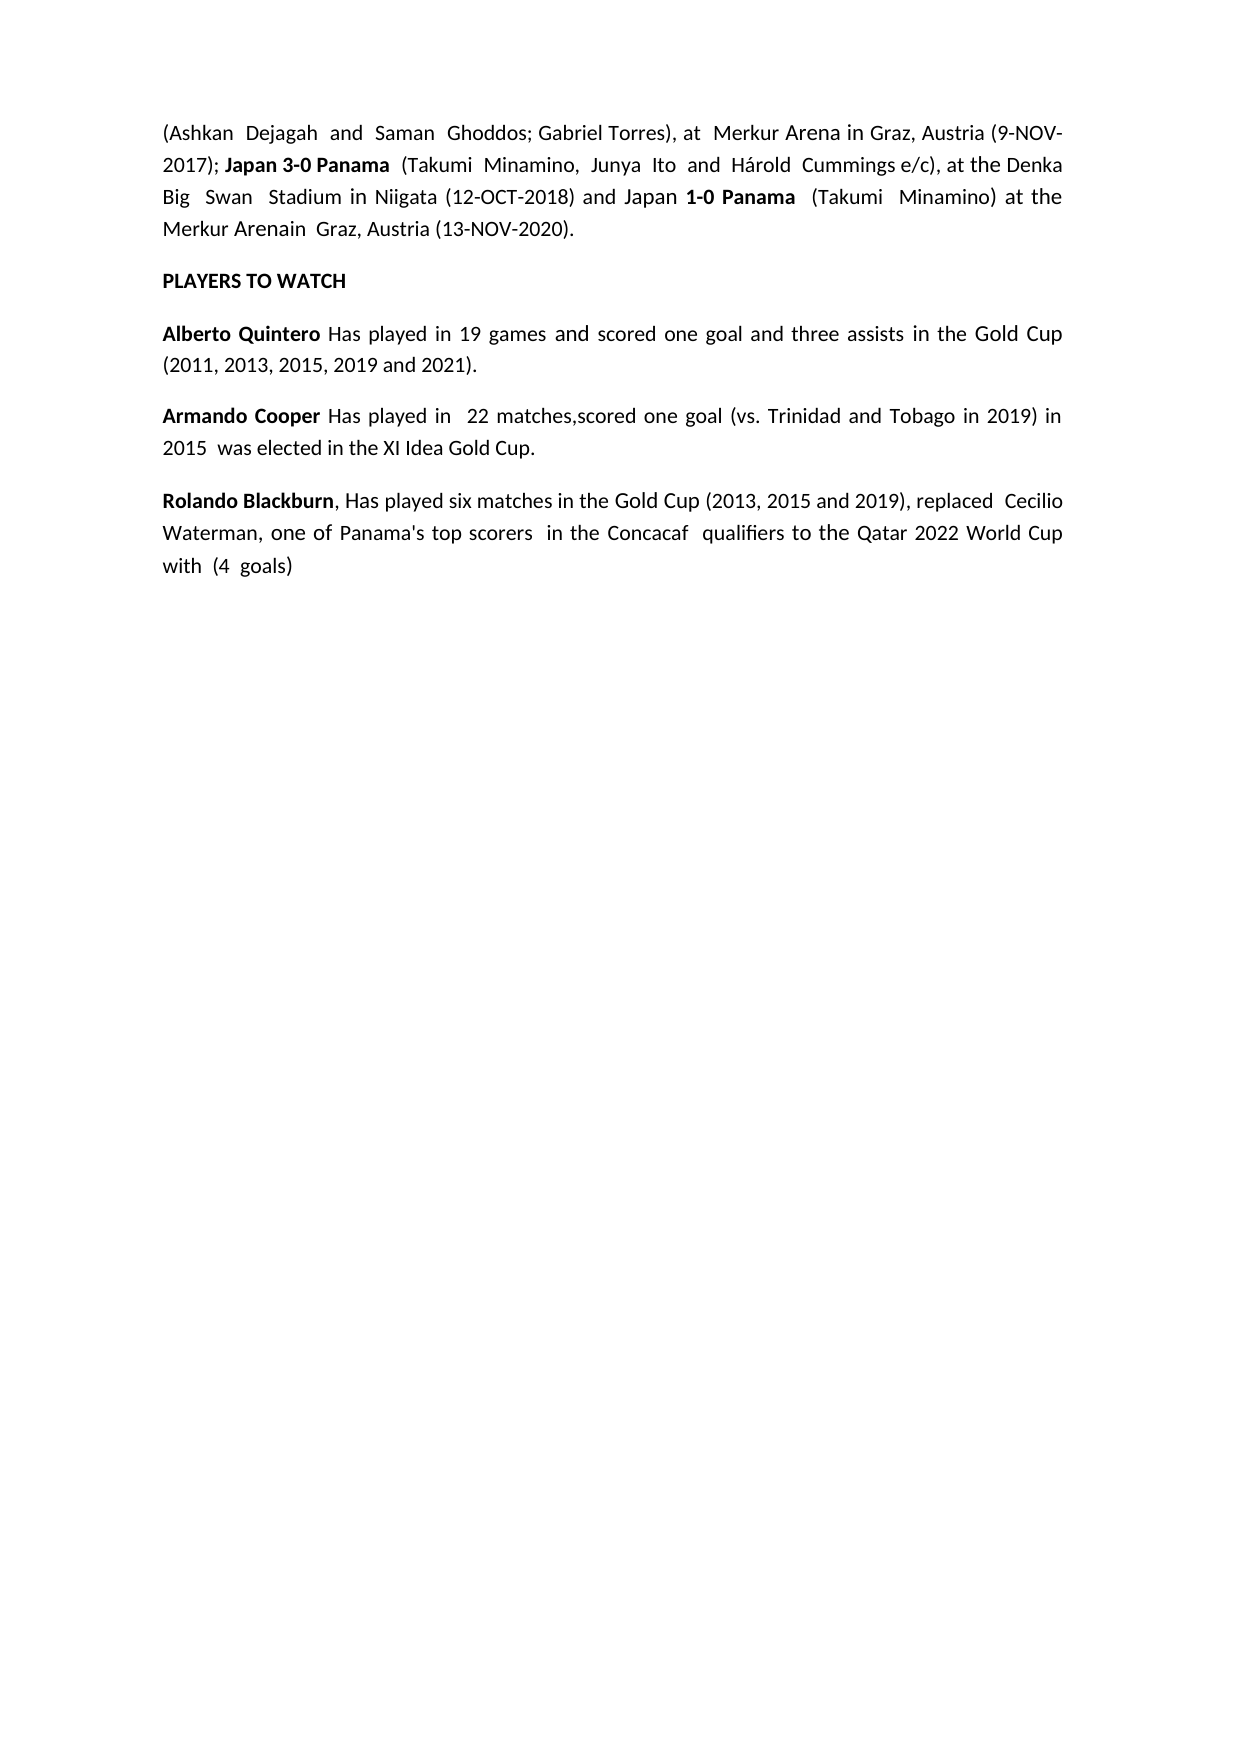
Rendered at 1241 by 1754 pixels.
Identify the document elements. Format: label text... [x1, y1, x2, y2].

text Armando Cooper Has played in 22 matches,scored one goal (vs. Trinidad and Tobago in 2019) in 2015 was elected in the XI Idea Gold Cup. [162, 402, 1063, 461]
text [162, 118, 1063, 243]
text PLAYERS TO WATCH [162, 268, 1063, 294]
text Rolando Blackburn, Has played six matches in the Gold Cup (2013, 2015 and 2019), replaced Cecilio Waterman, one of Panama's top scorers in the Concacaf qualifiers to the Qatar 2022 World Cup with (4 goals) [162, 486, 1063, 579]
text Alberto Quintero Has played in 19 games and scored one goal and three assists in the Gold Cup (2011, 2013, 2015, 2019 and 2021). [162, 319, 1063, 378]
